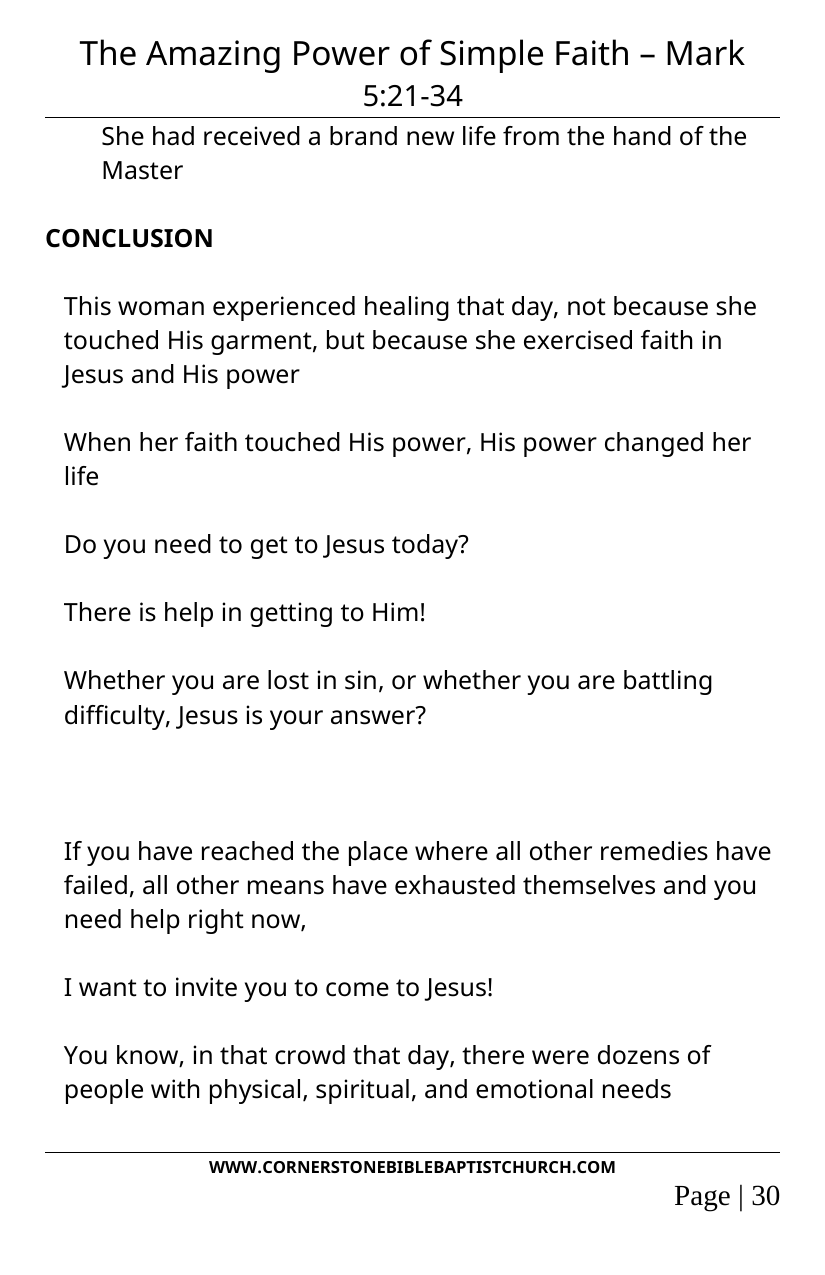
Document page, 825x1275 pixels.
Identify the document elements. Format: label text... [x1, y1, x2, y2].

text There is help in getting to Him! [64, 595, 780, 629]
text I want to invite you to come to Jesus! [64, 970, 780, 1004]
text CONCLUSION [45, 220, 780, 254]
text This woman experienced healing that day, not because she touched His garment, but because she exercised faith in Jesus and His power [64, 288, 780, 391]
text Whether you are lost in sin, or whether you are battling difficulty, Jesus is your answer? [64, 663, 780, 731]
text If you have reached the place where all other remedies have failed, all other means have exhausted themselves and you need help right now, [64, 833, 780, 936]
text She had received a brand new life from the hand of the Master [101, 118, 780, 186]
text Do you need to get to Jesus today? [64, 527, 780, 561]
text When her faith touched His power, His power changed her life [64, 425, 780, 493]
text You know, in that crowd that day, there were dozens of people with physical, spiritual, and emotional needs [64, 1038, 780, 1106]
